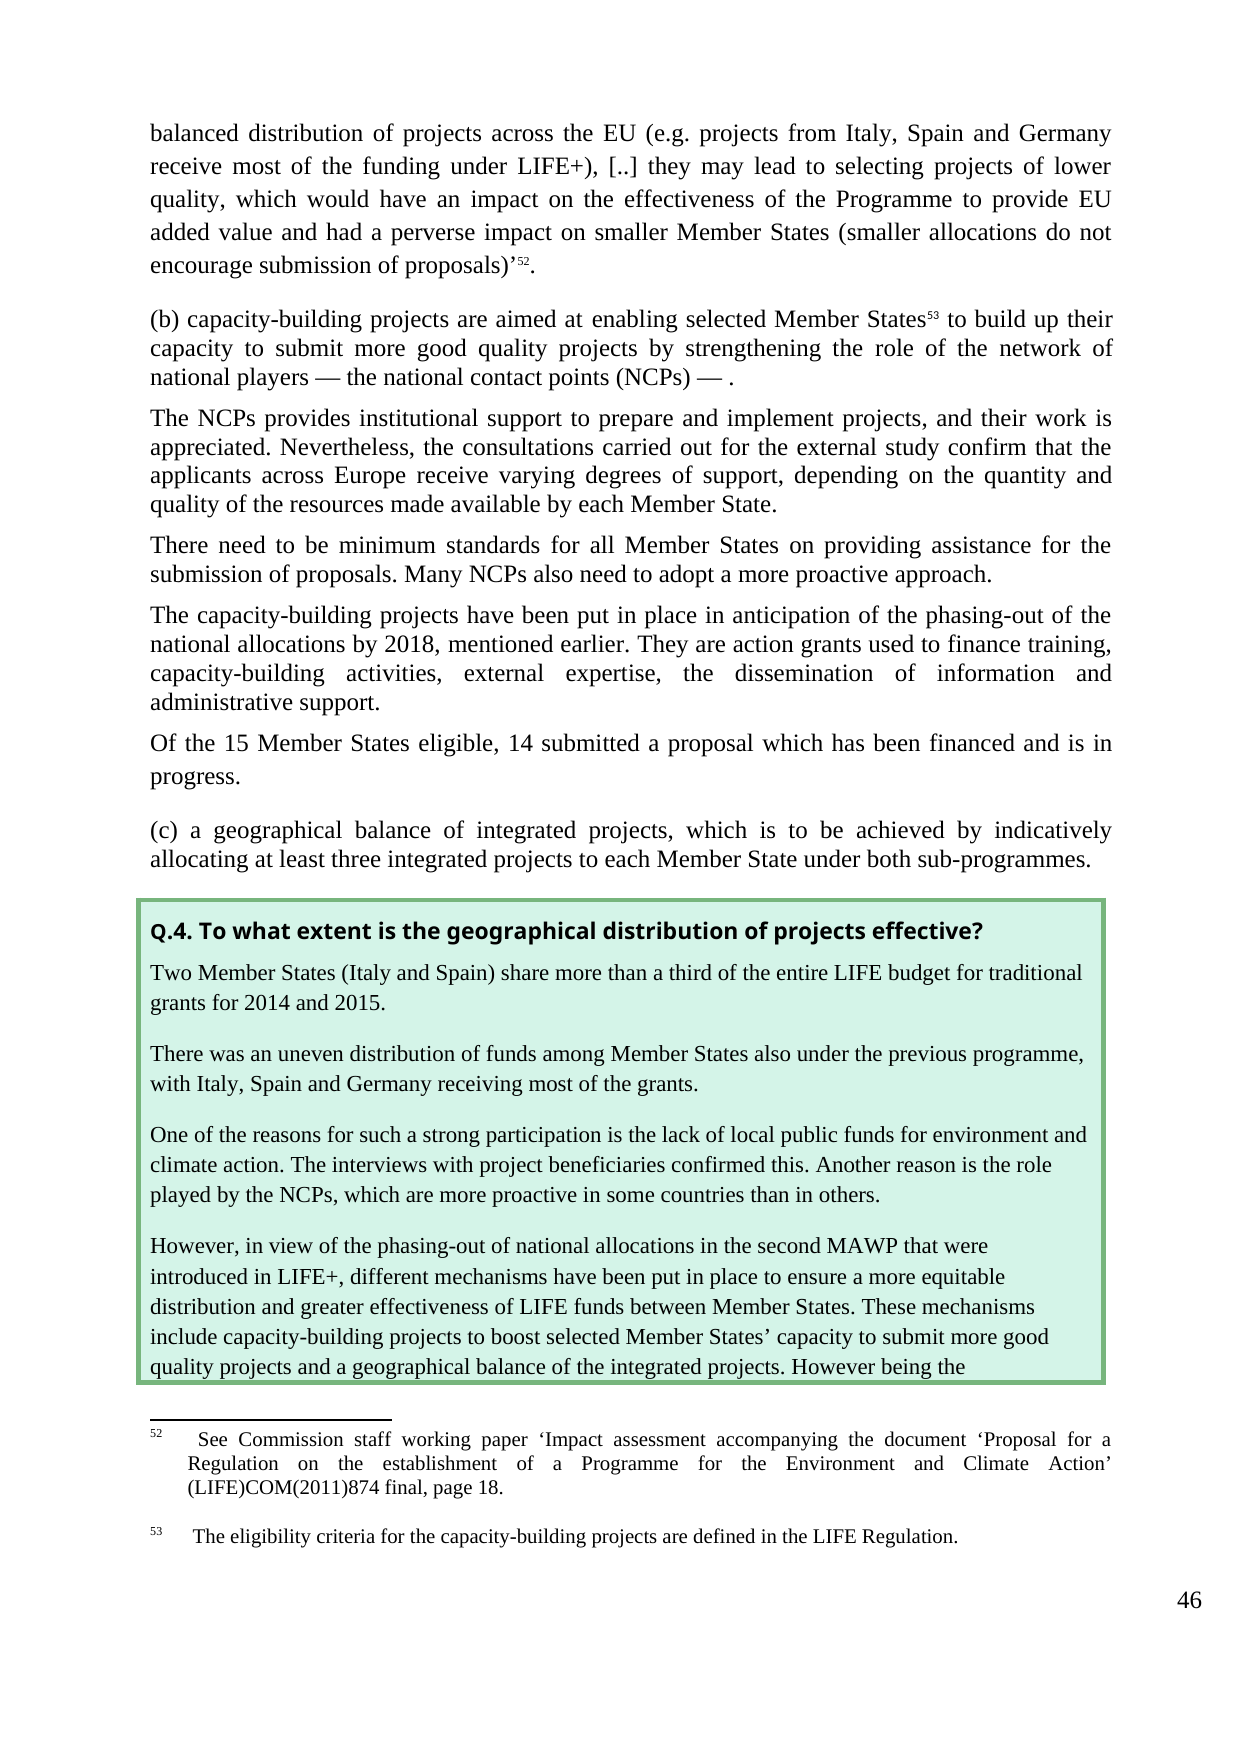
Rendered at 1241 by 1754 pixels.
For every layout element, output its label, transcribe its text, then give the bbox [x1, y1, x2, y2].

text Of the 15 Member States eligible, 14 submitted a proposal which has been financed and is in progress. [150, 728, 1113, 790]
text The NCPs provides institutional support to prepare and implement projects, and their work is appreciated. Nevertheless, the consultations carried out for the external study confirm that the applicants across Europe receive varying degrees of support, depending on the quantity and quality of the resources made available by each Member State. [150, 403, 1113, 518]
text There need to be minimum standards for all Member States on providing assistance for the submission of proposals. Many NCPs also need to adopt a more proactive approach. [150, 530, 1113, 588]
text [150, 118, 1113, 279]
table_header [141, 902, 1101, 1380]
text (b) capacity-building projects are aimed at enabling selected Member States to build up their capacity to submit more good quality projects by strengthening the role of the network of national players — the national contact points (NCPs) — . [150, 304, 1113, 390]
list (c) a geographical balance of integrated projects, which is to be achieved by indicatively allocating at least three integrated projects to each Member State under both sub-programmes. [150, 815, 1113, 873]
text The capacity-building projects have been put in place in anticipation of the phasing-out of the national allocations by 2018, mentioned earlier. They are action grants used to finance training, capacity-building activities, external expertise, the dissemination of information and administrative support. [150, 600, 1113, 715]
